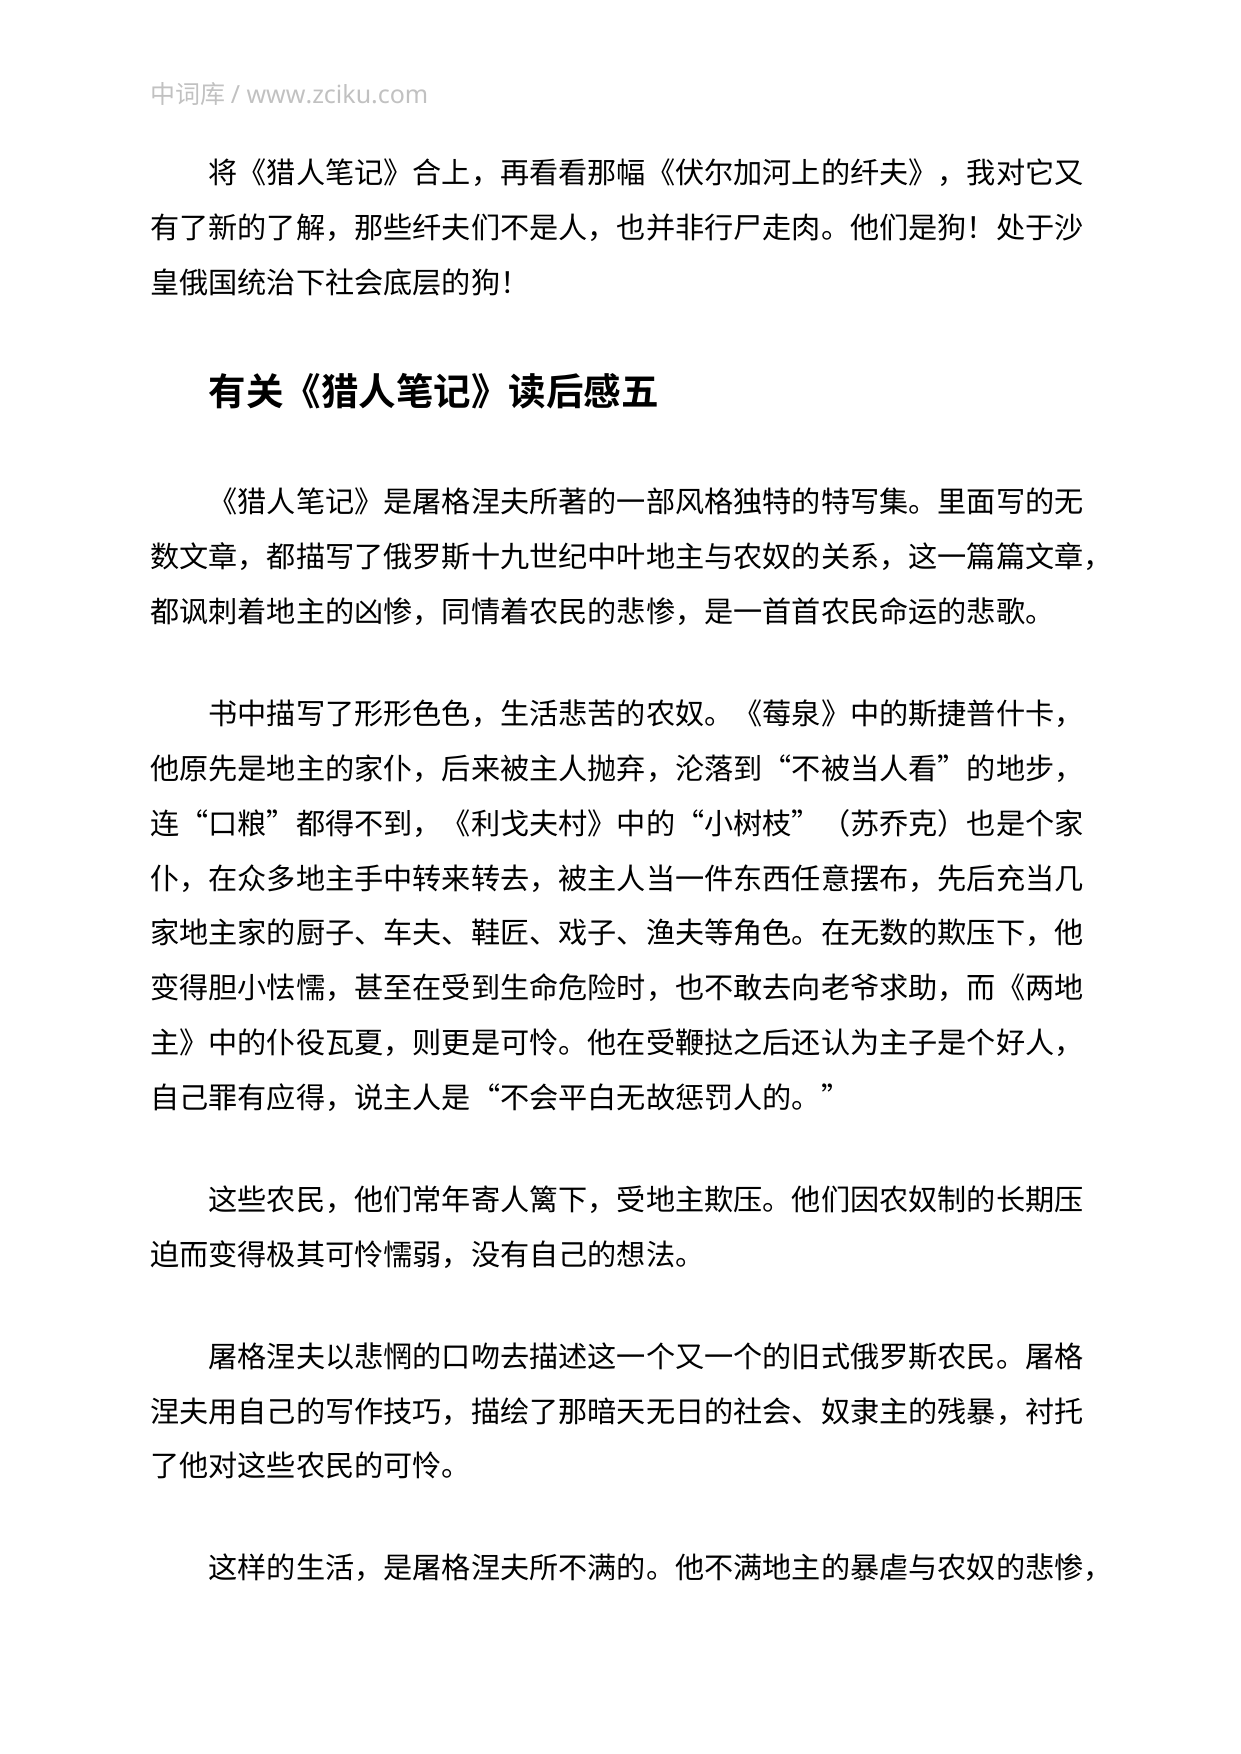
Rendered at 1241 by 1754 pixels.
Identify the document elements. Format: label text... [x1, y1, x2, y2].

text 《猎人笔记》是屠格涅夫所著的一部风格独特的特写集。里面写的无数文章，都描写了俄罗斯十九世纪中叶地主与农奴的关系，这一篇篇文章，都讽刺着地主的凶惨，同情着农民的悲惨，是一首首农民命运的悲歌。 [150, 479, 1090, 631]
text 有关《猎人笔记》读后感五 [150, 362, 1090, 416]
text 屠格涅夫以悲惘的口吻去描述这一个又一个的旧式俄罗斯农民。屠格涅夫用自己的写作技巧，描绘了那暗天无日的社会、奴隶主的残暴，衬托了他对这些农民的可怜。 [150, 1333, 1090, 1485]
text 书中描写了形形色色，生活悲苦的农奴。《莓泉》中的斯捷普什卡，他原先是地主的家仆，后来被主人抛弃，沦落到“不被当人看”的地步，连“口粮”都得不到，《利戈夫村》中的“小树枝”（苏乔克）也是个家仆，在众多地主手中转来转去，被主人当一件东西任意摆布，先后充当几家地主家的厨子、车夫、鞋匠、戏子、渔夫等角色。在无数的欺压下，他变得胆小怯懦，甚至在受到生命危险时，也不敢去向老爷求助，而《两地主》中的仆役瓦夏，则更是可怜。他在受鞭挞之后还认为主子是个好人，自己罪有应得，说主人是“不会平白无故惩罚人的。” [150, 691, 1090, 1117]
text 这些农民，他们常年寄人篱下，受地主欺压。他们因农奴制的长期压迫而变得极其可怜懦弱，没有自己的想法。 [150, 1177, 1090, 1274]
text 将《猎人笔记》合上，再看看那幅《伏尔加河上的纤夫》，我对它又有了新的了解，那些纤夫们不是人，也并非行尸走肉。他们是狗！处于沙皇俄国统治下社会底层的狗！ [150, 150, 1090, 302]
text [150, 1545, 1090, 1587]
